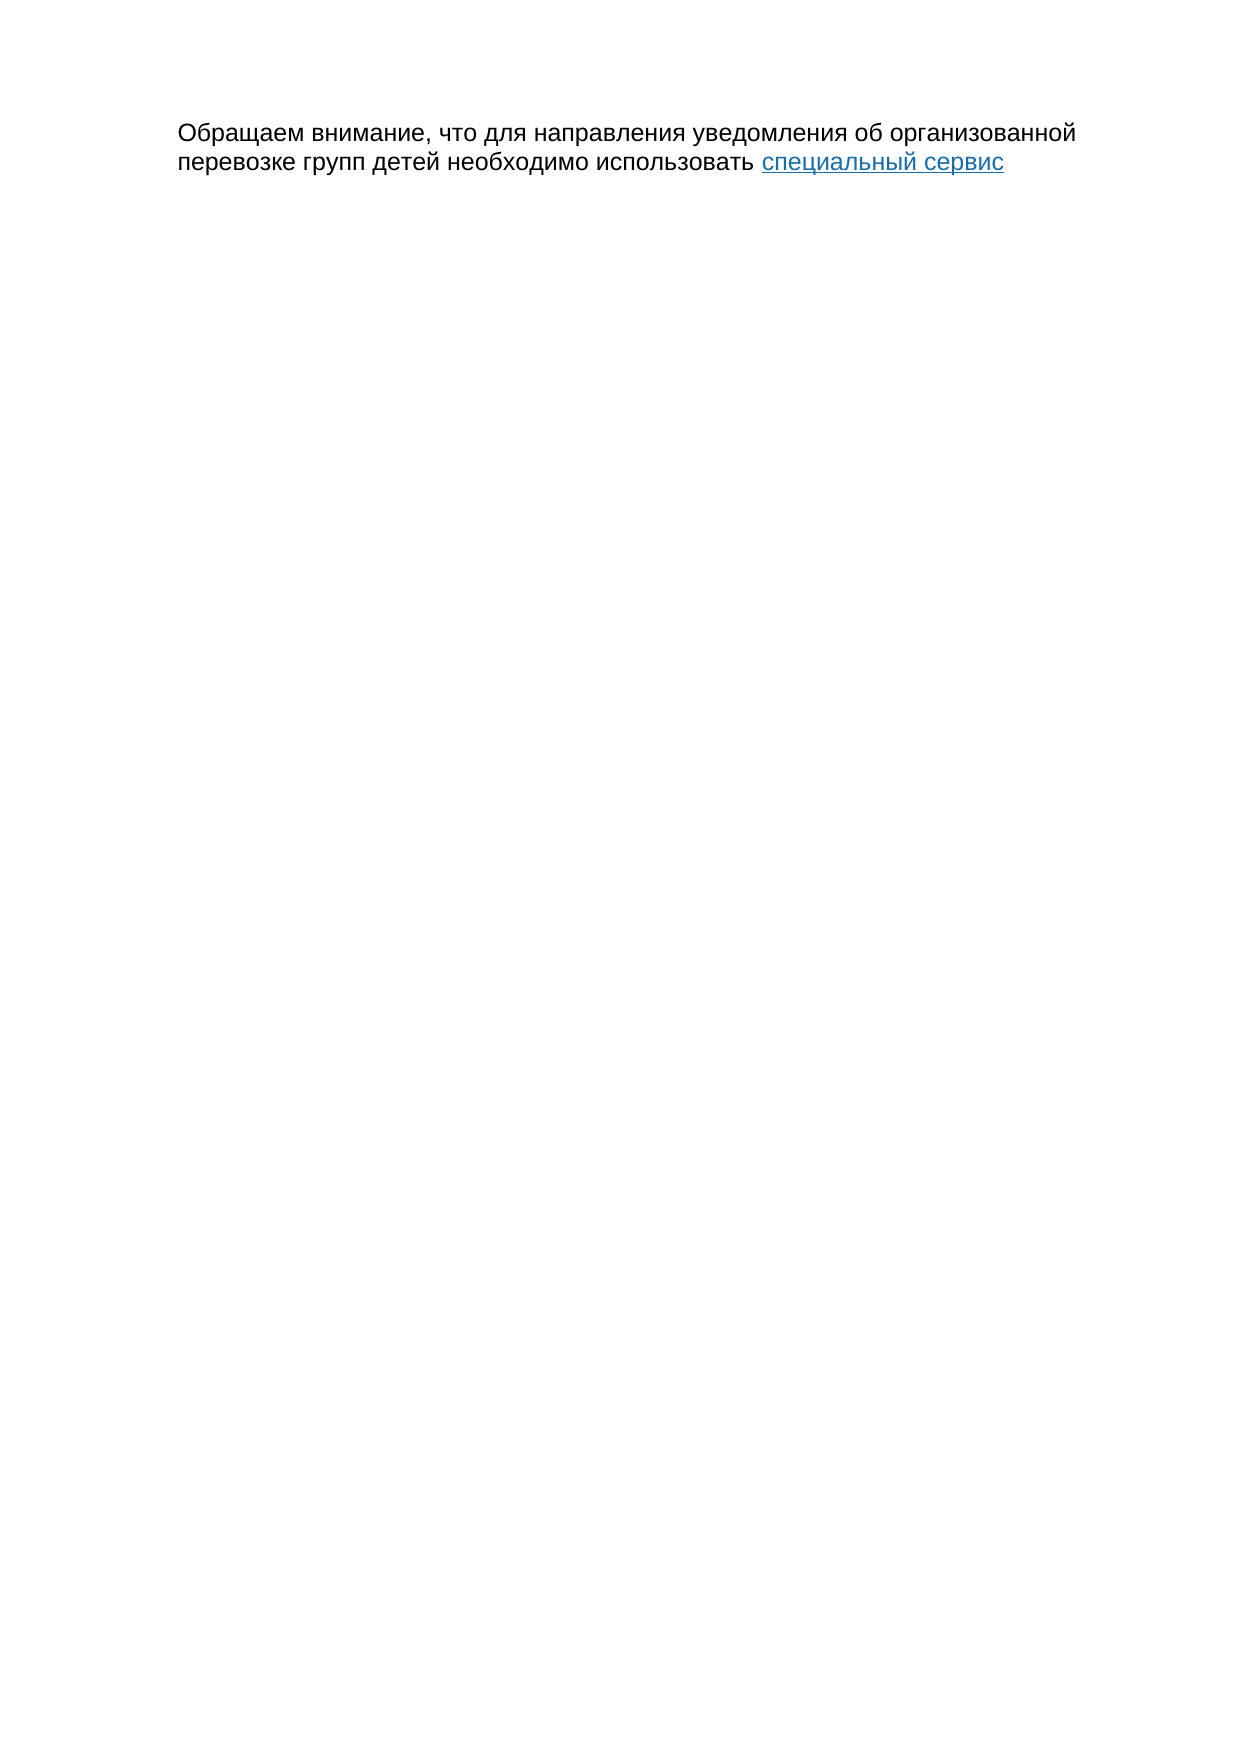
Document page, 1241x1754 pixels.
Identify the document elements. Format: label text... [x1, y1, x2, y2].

text Обращаем внимание, что для направления уведомления об организованной перевозке групп детей необходимо использовать специальный сервис [177, 118, 1152, 176]
